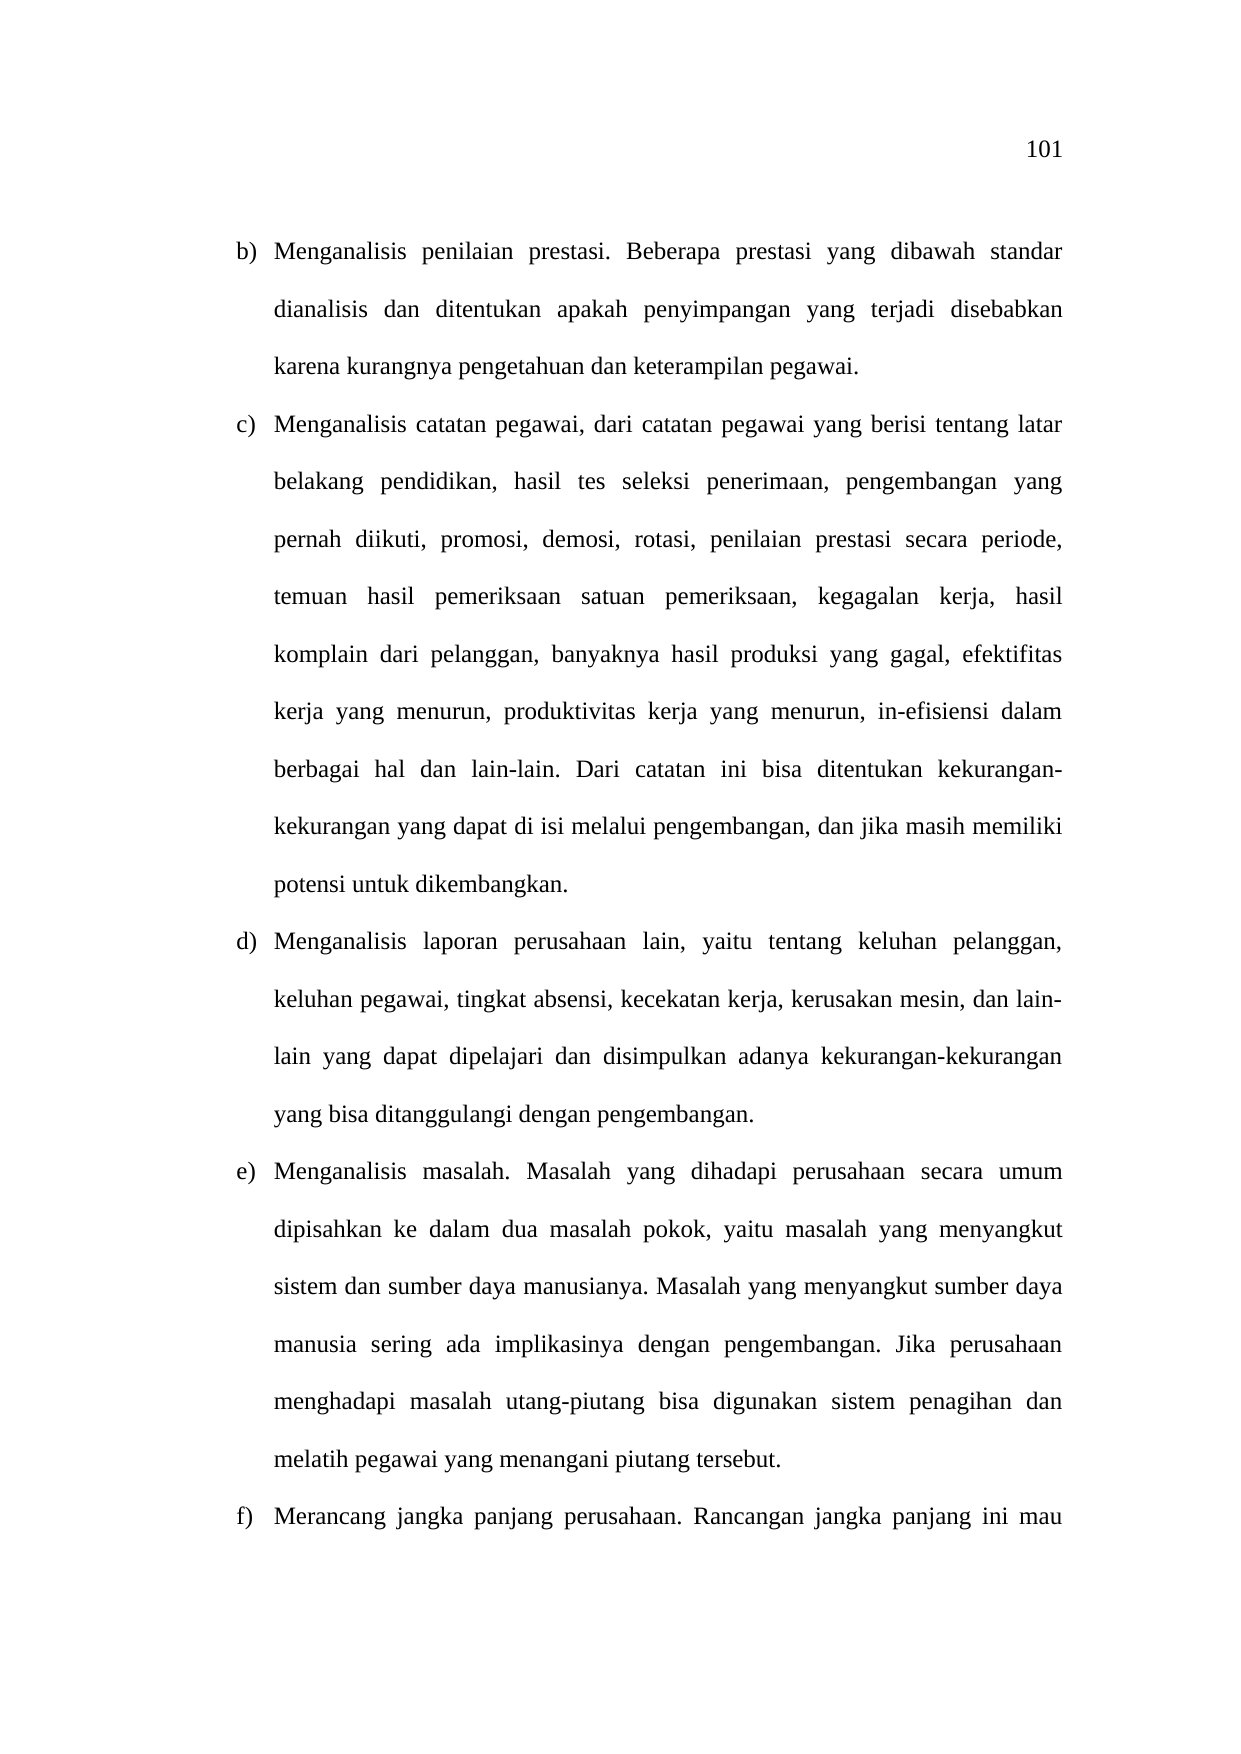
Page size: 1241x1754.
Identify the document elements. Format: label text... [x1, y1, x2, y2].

list Menganalisis laporan perusahaan lain, yaitu tentang keluhan pelanggan, keluhan pegawai, tingkat absensi, kecekatan kerja, kerusakan mesin, dan lain-lain yang dapat dipelajari dan disimpulkan adanya kekurangan-kekurangan yang bisa ditanggulangi dengan pengembangan. [236, 926, 1063, 1127]
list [236, 1501, 1063, 1530]
list Menganalisis penilaian prestasi. Beberapa prestasi yang dibawah standar dianalisis dan ditentukan apakah penyimpangan yang terjadi disebabkan karena kurangnya pengetahuan dan keterampilan pegawai. [236, 236, 1063, 380]
list Menganalisis masalah. Masalah yang dihadapi perusahaan secara umum dipisahkan ke dalam dua masalah pokok, yaitu masalah yang menyangkut sistem dan sumber daya manusianya. Masalah yang menyangkut sumber daya manusia sering ada implikasinya dengan pengembangan. Jika perusahaan menghadapi masalah utang-piutang bisa digunakan sistem penagihan dan melatih pegawai yang menangani piutang tersebut. [236, 1156, 1063, 1472]
list Menganalisis catatan pegawai, dari catatan pegawai yang berisi tentang latar belakang pendidikan, hasil tes seleksi penerimaan, pengembangan yang pernah diikuti, promosi, demosi, rotasi, penilaian prestasi secara periode, temuan hasil pemeriksaan satuan pemeriksaan, kegagalan kerja, hasil komplain dari pelanggan, banyaknya hasil produksi yang gagal, efektifitas kerja yang menurun, produktivitas kerja yang menurun, in-efisiensi dalam berbagai hal dan lain-lain. Dari catatan ini bisa ditentukan kekurangan-kekurangan yang dapat di isi melalui pengembangan, dan jika masih memiliki potensi untuk dikembangkan. [236, 409, 1063, 897]
